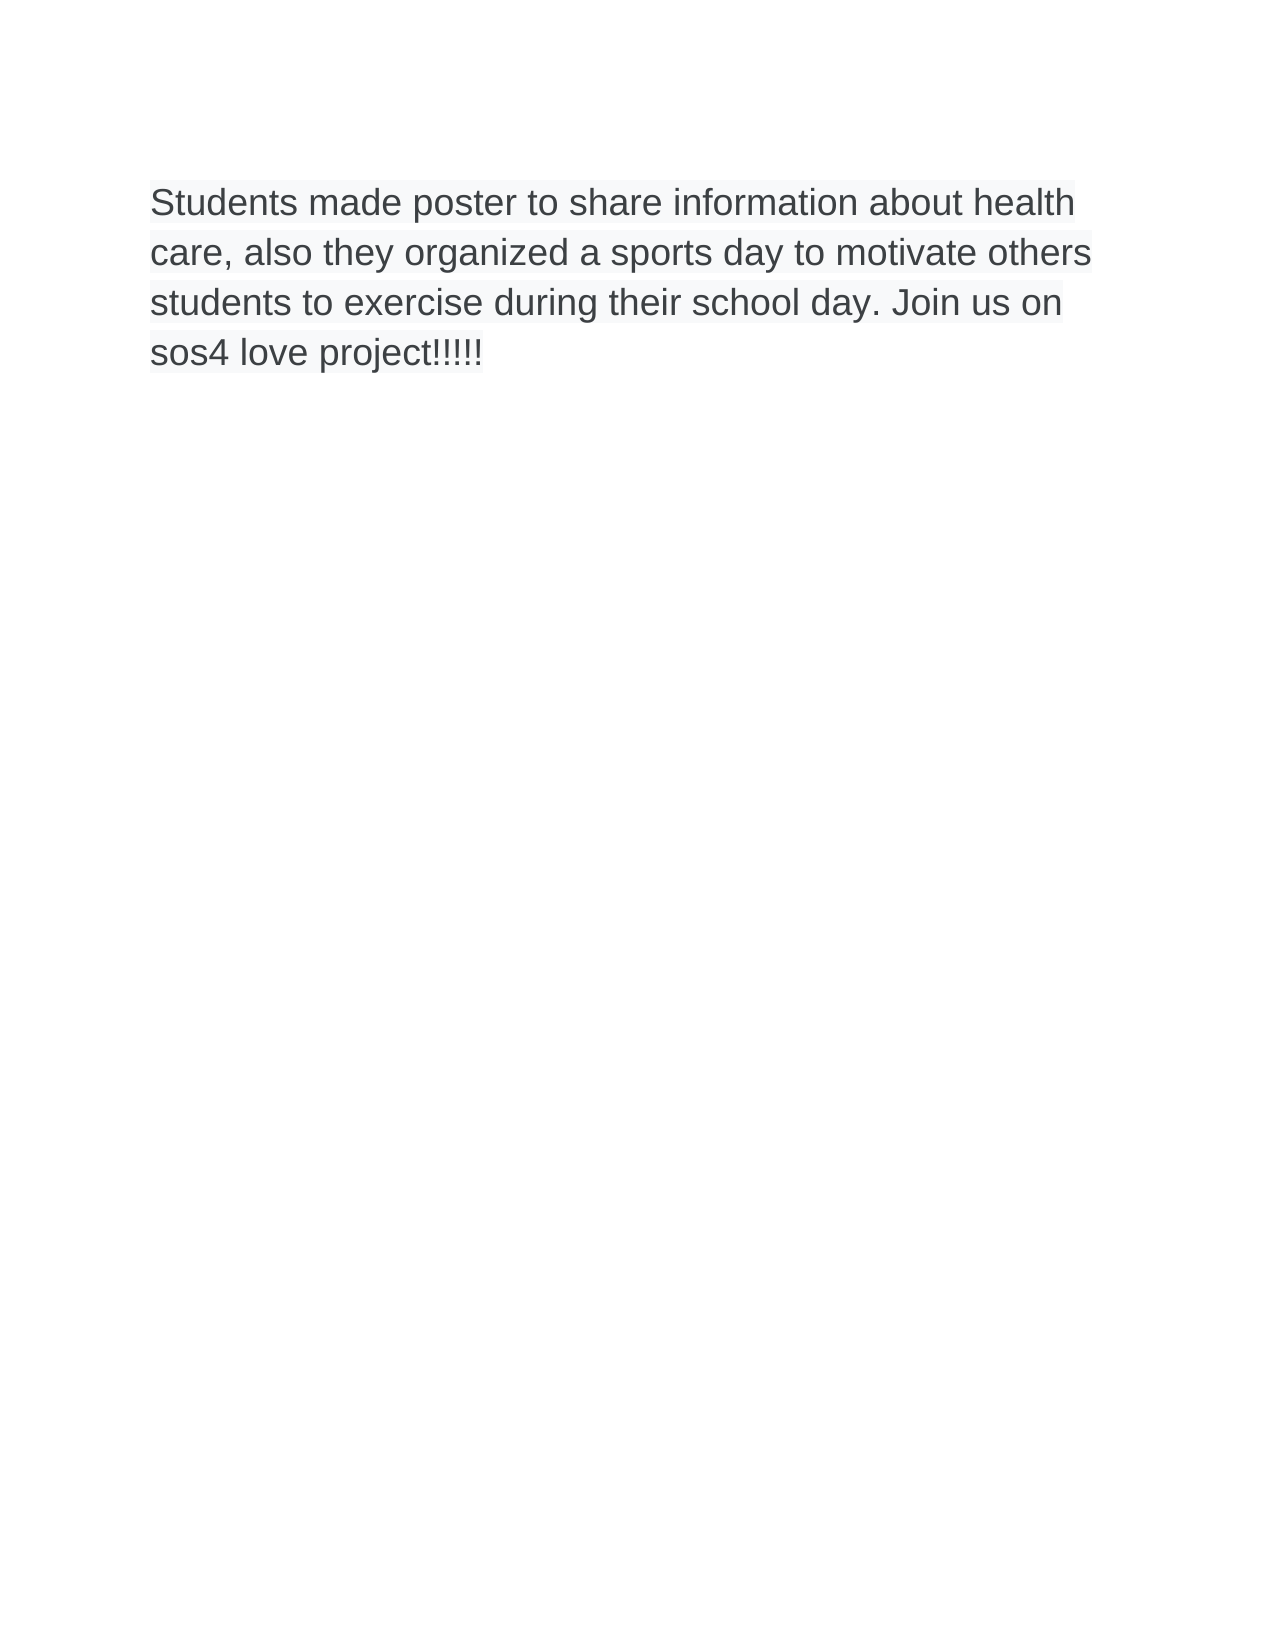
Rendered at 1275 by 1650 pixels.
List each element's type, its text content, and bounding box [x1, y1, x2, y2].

text Students made poster to share information about health care, also they organized a sports day to motivate others students to exercise during their school day. Join us on sos4 love project!!!!! [150, 180, 1125, 373]
